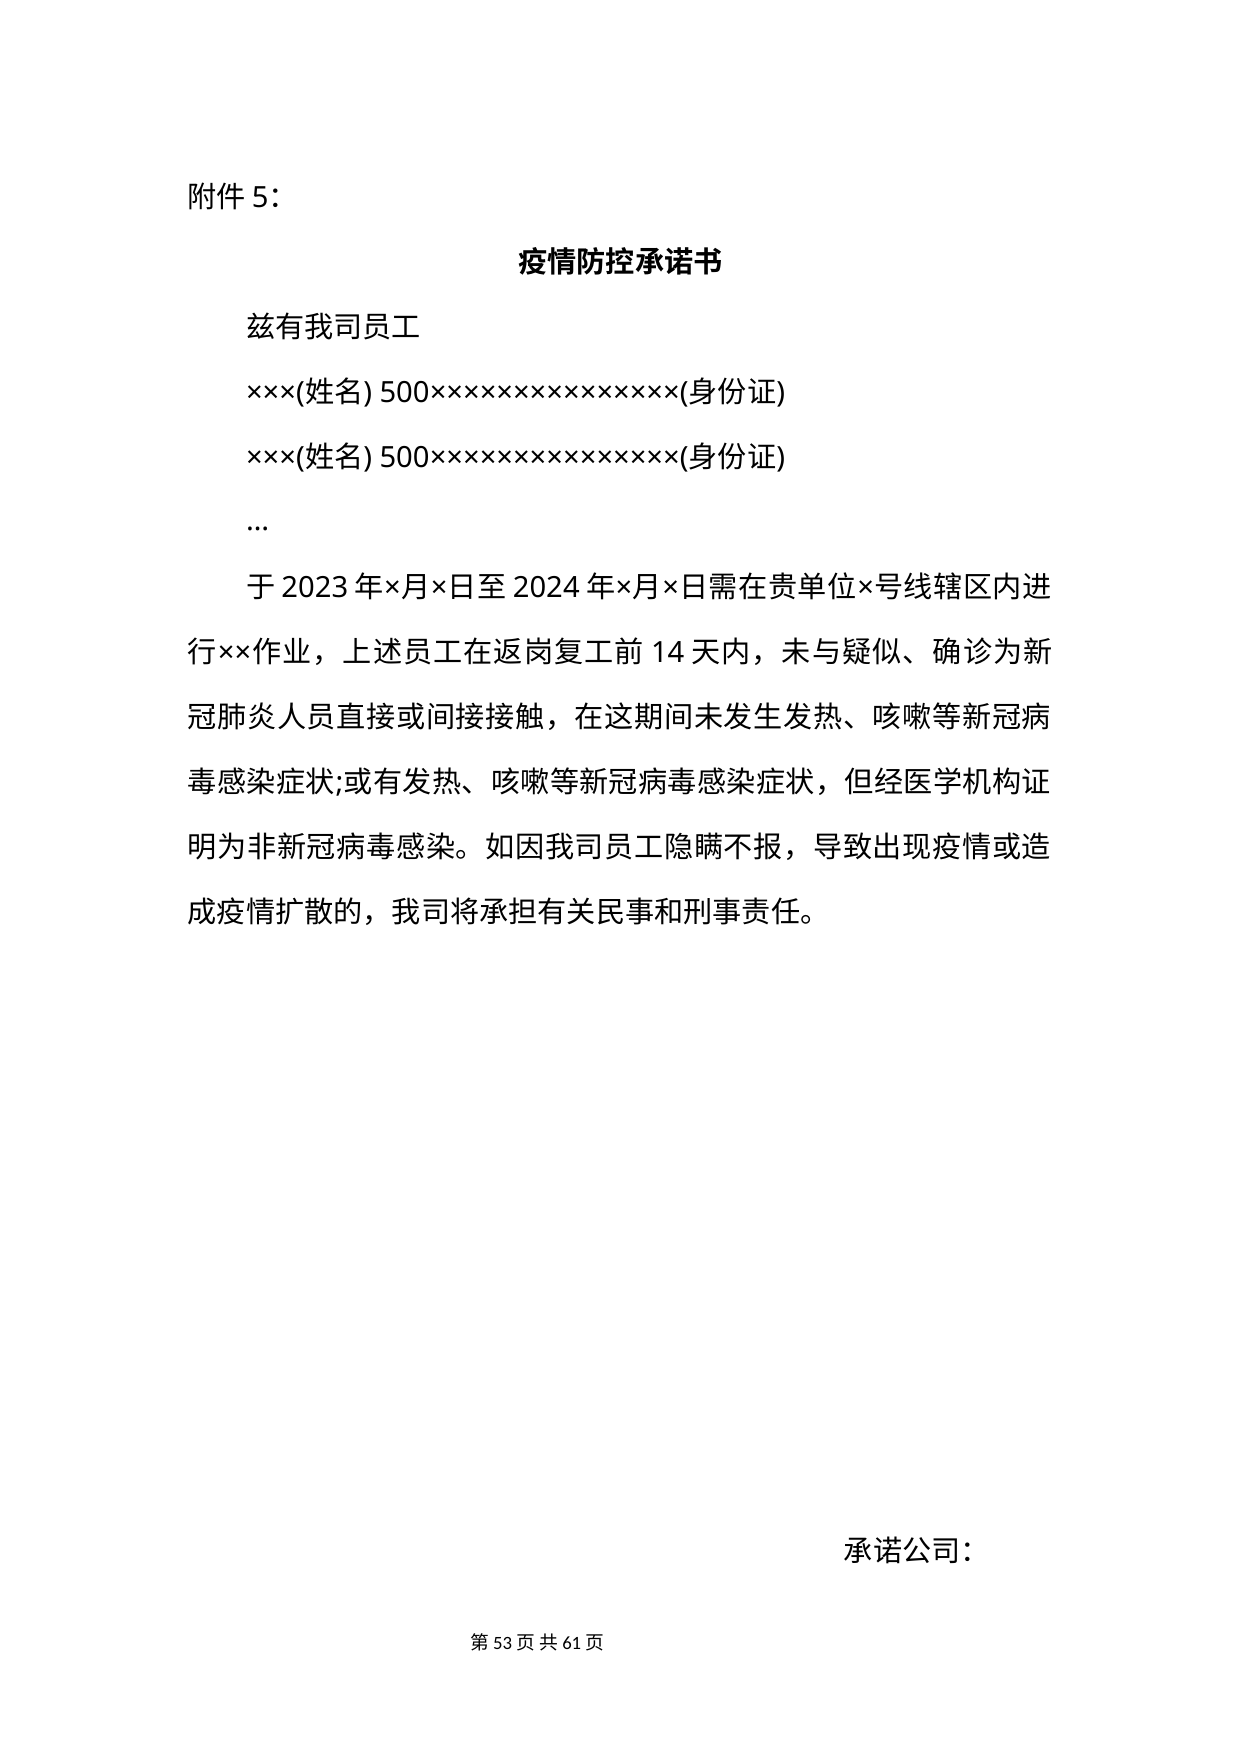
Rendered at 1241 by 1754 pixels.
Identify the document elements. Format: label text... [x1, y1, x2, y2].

text 承诺公司： [187, 1516, 1053, 1581]
text … [187, 487, 1053, 552]
text ×××(姓名) 500×××××××××××××××(身份证) [187, 422, 1053, 487]
text 疫情防控承诺书 [187, 227, 1053, 292]
text 附件5： [187, 162, 1053, 227]
text ×××(姓名) 500×××××××××××××××(身份证) [187, 357, 1053, 422]
text 兹有我司员工 [187, 292, 1053, 357]
text 于2023年×月×日至2024年×月×日需在贵单位×号线辖区内进行××作业，上述员工在返岗复工前14天内，未与疑似、确诊为新冠肺炎人员直接或间接接触，在这期间未发生发热、咳嗽等新冠病毒感染症状;或有发热、咳嗽等新冠病毒感染症状，但经医学机构证明为非新冠病毒感染。如因我司员工隐瞒不报，导致出现疫情或造成疫情扩散的，我司将承担有关民事和刑事责任。 [187, 552, 1053, 942]
